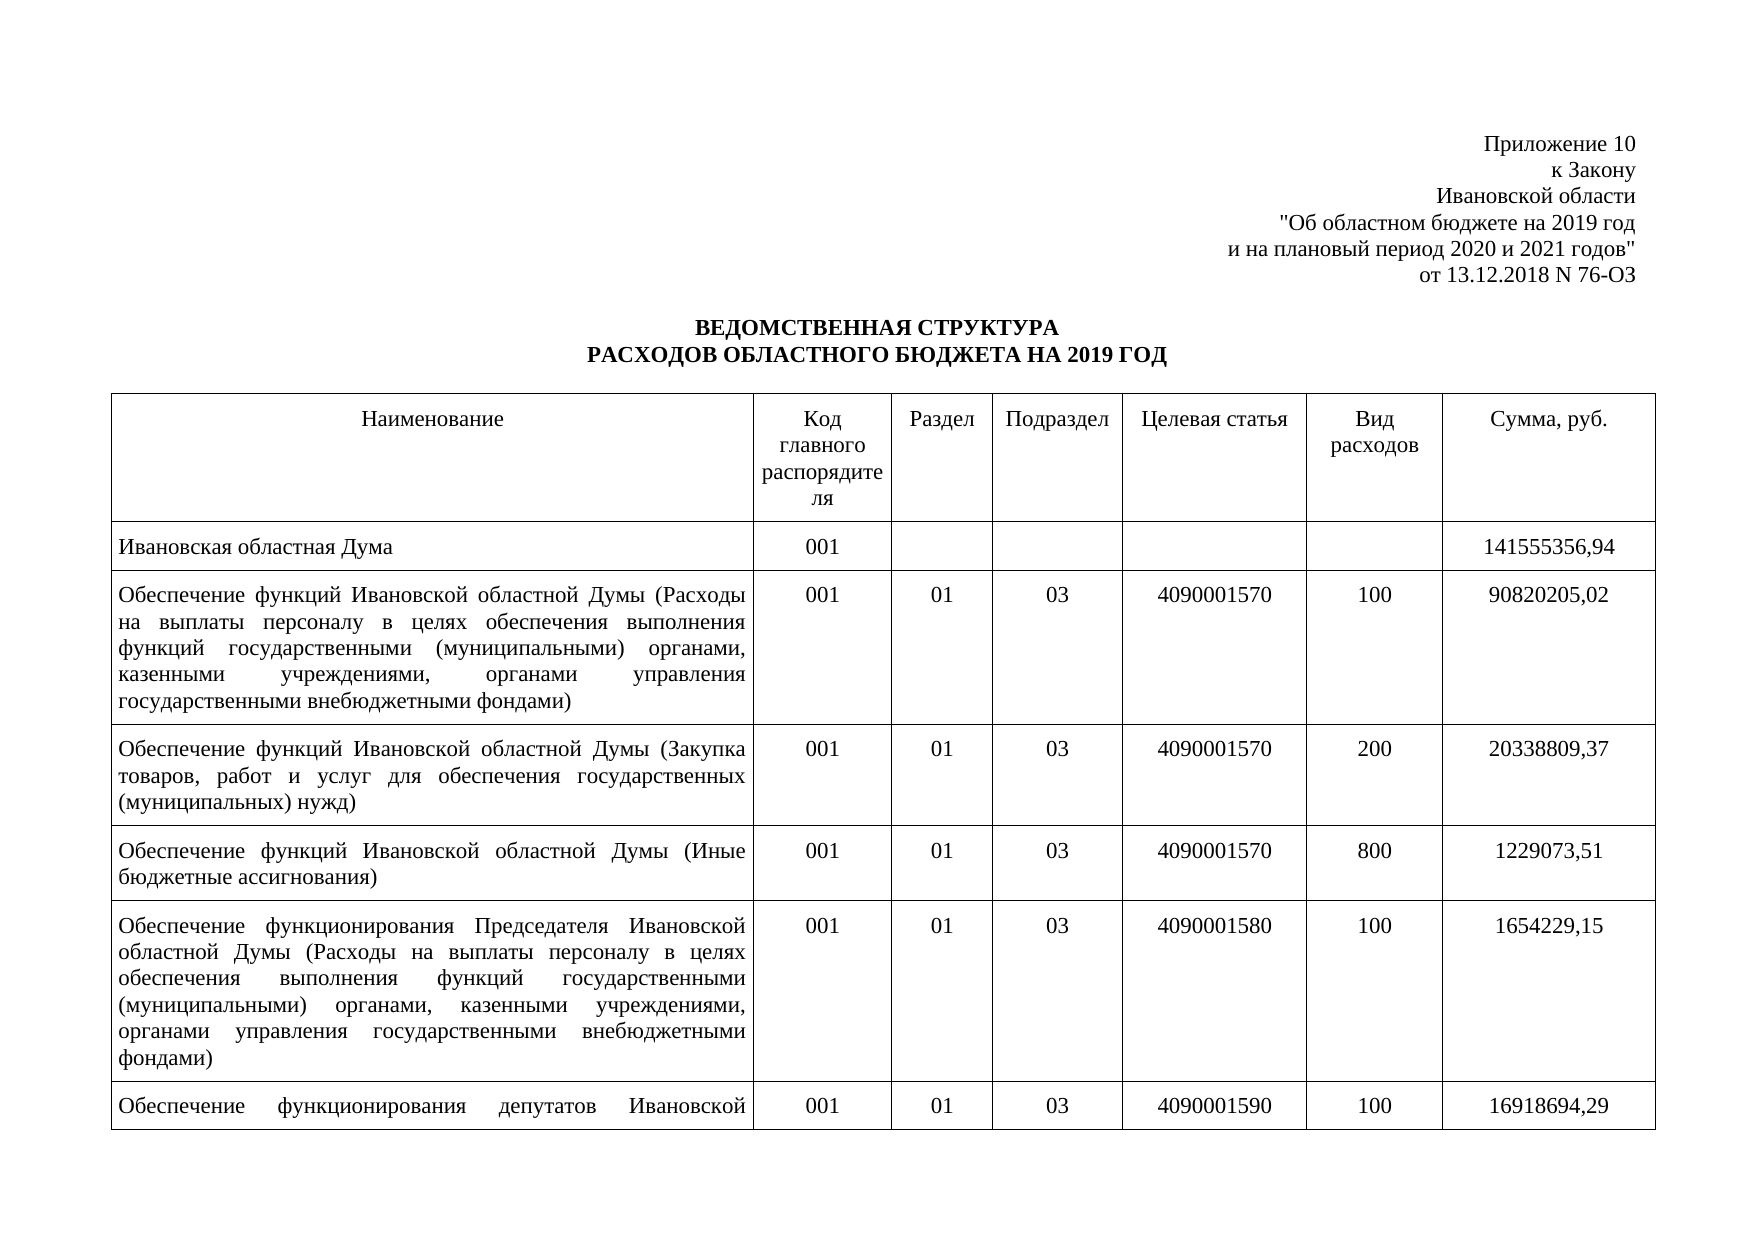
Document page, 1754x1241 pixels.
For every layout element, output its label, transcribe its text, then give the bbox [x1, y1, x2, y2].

table_cell 01 [892, 571, 992, 724]
table_cell 4090001570 [1123, 826, 1306, 900]
table_cell 01 [892, 901, 992, 1081]
text к Закону [118, 156, 1636, 182]
table_cell [993, 522, 1122, 570]
table_cell 03 [993, 826, 1122, 900]
table_cell [1307, 522, 1442, 570]
table_cell 03 [993, 571, 1122, 724]
text от 13.12.2018 N 76-ОЗ [118, 262, 1636, 288]
table_cell 001 [754, 826, 891, 900]
table_cell 16918694,29 [1443, 1082, 1655, 1129]
table_cell 200 [1307, 725, 1442, 825]
table_cell 90820205,02 [1443, 571, 1655, 724]
table_cell 20338809,37 [1443, 725, 1655, 825]
table_cell 100 [1307, 901, 1442, 1081]
table_cell 01 [892, 826, 992, 900]
table_header Сумма, руб. [1443, 394, 1655, 521]
table_cell Ивановская областная Дума [112, 522, 753, 570]
table_cell Обеспечение функций Ивановской областной Думы (Иные бюджетные ассигнования) [112, 826, 753, 900]
table_cell 4090001580 [1123, 901, 1306, 1081]
table_cell Обеспечение функций Ивановской областной Думы (Расходы на выплаты персоналу в целях обеспечения выполнения функций государственными (муниципальными) органами, казенными учреждениями, органами управления государственными внебюджетными фондами) [112, 571, 753, 724]
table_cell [112, 1082, 753, 1129]
table_cell 100 [1307, 1082, 1442, 1129]
table_cell 1229073,51 [1443, 826, 1655, 900]
table_cell 4090001570 [1123, 571, 1306, 724]
table_cell [892, 522, 992, 570]
table_cell 01 [892, 1082, 992, 1129]
title РАСХОДОВ ОБЛАСТНОГО БЮДЖЕТА НА 2019 ГОД [118, 341, 1636, 367]
table_cell 100 [1307, 571, 1442, 724]
table_cell 001 [754, 522, 891, 570]
table_cell [1123, 522, 1306, 570]
table_cell 03 [993, 725, 1122, 825]
text Ивановской области [118, 182, 1636, 209]
table_cell 001 [754, 725, 891, 825]
table_cell 03 [993, 901, 1122, 1081]
table_cell 001 [754, 901, 891, 1081]
table_cell 800 [1307, 826, 1442, 900]
table_cell Обеспечение функций Ивановской областной Думы (Закупка товаров, работ и услуг для обеспечения государственных (муниципальных) нужд) [112, 725, 753, 825]
table_header Целевая статья [1123, 394, 1306, 521]
text "Об областном бюджете на 2019 год [118, 209, 1636, 235]
table_cell 03 [993, 1082, 1122, 1129]
text и на плановый период 2020 и 2021 годов" [118, 235, 1636, 262]
table_cell 4090001590 [1123, 1082, 1306, 1129]
title ВЕДОМСТВЕННАЯ СТРУКТУРА [118, 314, 1636, 341]
table_cell 001 [754, 571, 891, 724]
table_cell 141555356,94 [1443, 522, 1655, 570]
table_header Код главного распорядителя [754, 394, 891, 521]
table_header Раздел [892, 394, 992, 521]
table_cell Обеспечение функционирования Председателя Ивановской областной Думы (Расходы на выплаты персоналу в целях обеспечения выполнения функций государственными (муниципальными) органами, казенными учреждениями, органами управления государственными внебюджетными фондами) [112, 901, 753, 1081]
table_cell 01 [892, 725, 992, 825]
table_header Наименование [112, 394, 753, 521]
text Приложение 10 [118, 130, 1636, 156]
table_cell 1654229,15 [1443, 901, 1655, 1081]
table_cell 4090001570 [1123, 725, 1306, 825]
table_header Подраздел [993, 394, 1122, 521]
table_header Вид расходов [1307, 394, 1442, 521]
table_cell 001 [754, 1082, 891, 1129]
